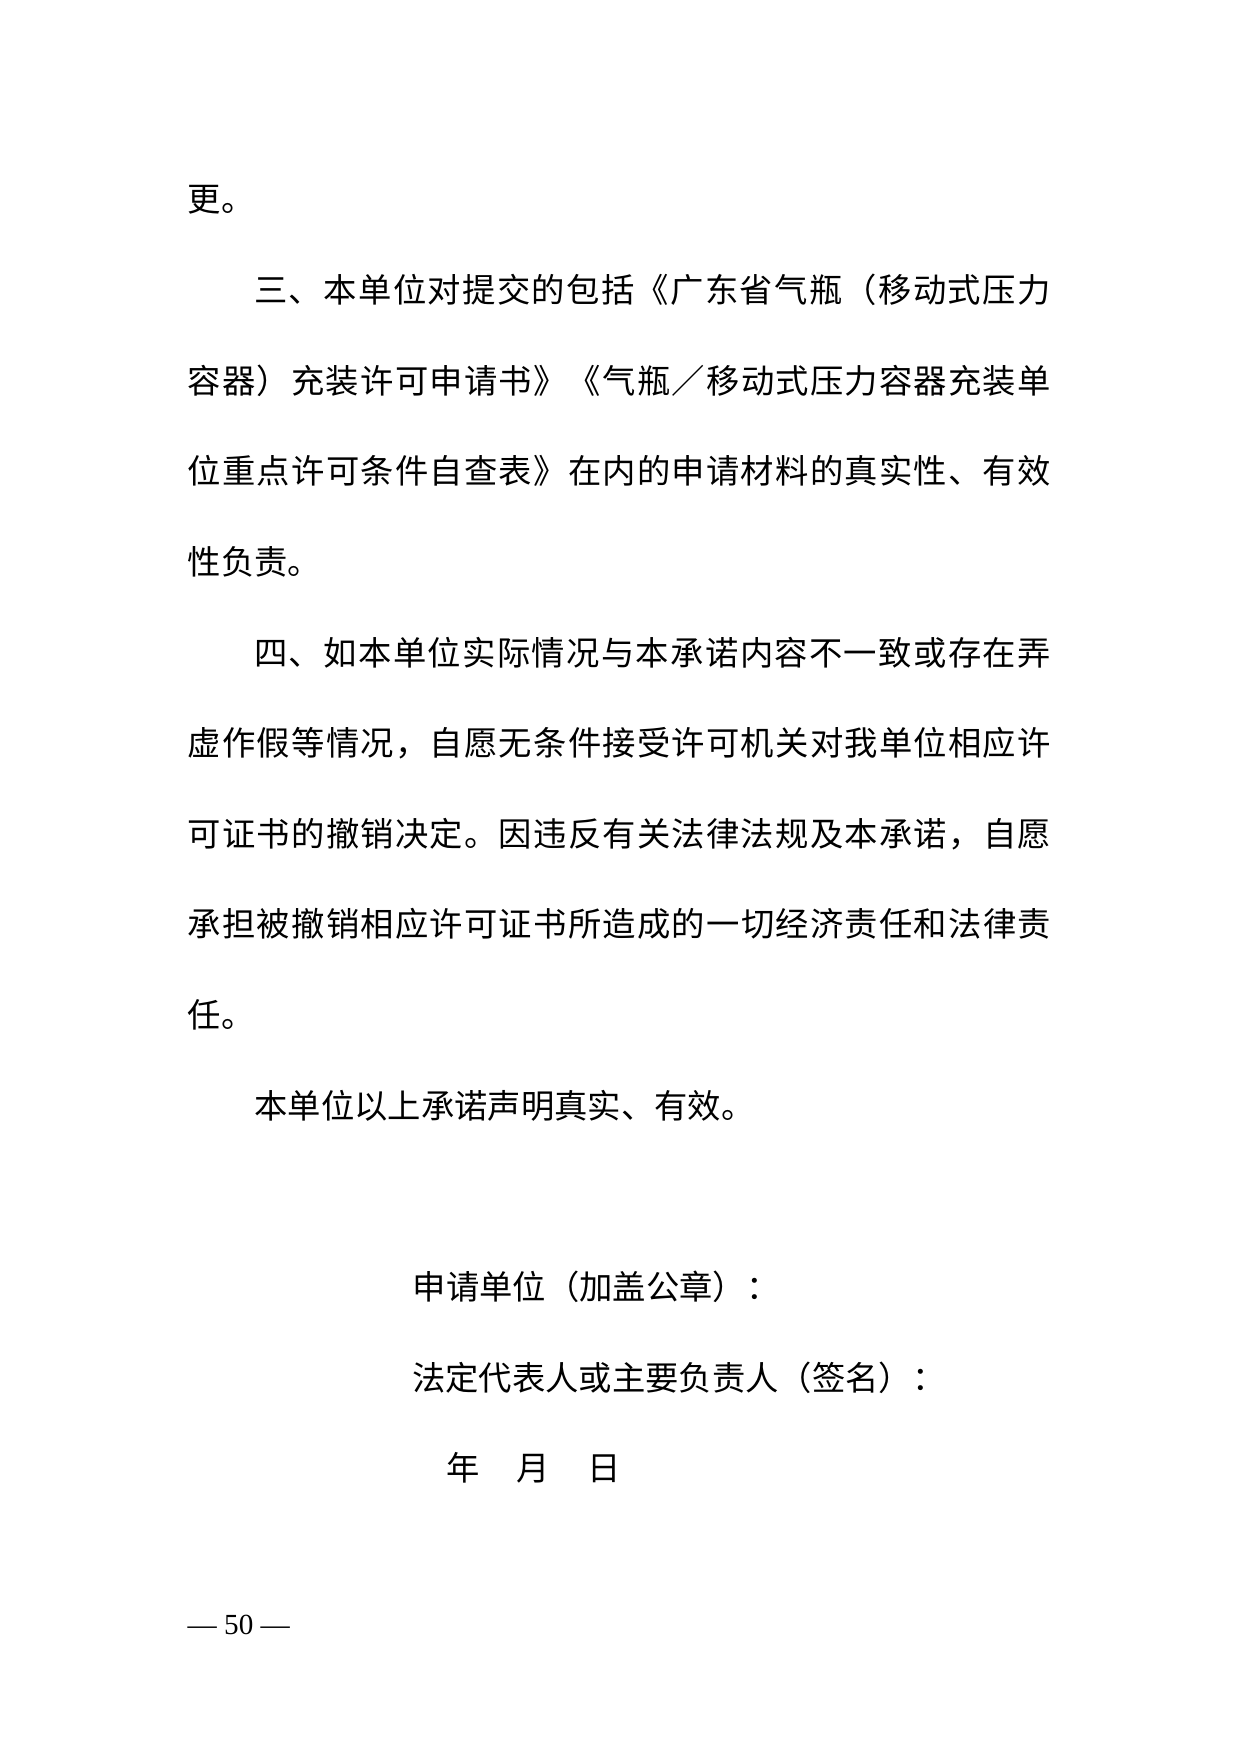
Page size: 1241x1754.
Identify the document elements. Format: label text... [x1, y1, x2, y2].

list 三、本单位对提交的包括《广东省气瓶（移动式压力容器）充装许可申请书》《气瓶／移动式压力容器充装单位重点许可条件自查表》在内的申请材料的真实性、有效性负责。 [187, 243, 1053, 605]
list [187, 152, 1053, 243]
text 法定代表人或主要负责人（签名）： [187, 1330, 986, 1421]
text 本单位以上承诺声明真实、有效。 [187, 1058, 1053, 1149]
list 四、如本单位实际情况与本承诺内容不一致或存在弄虚作假等情况，自愿无条件接受许可机关对我单位相应许可证书的撤销决定。因违反有关法律法规及本承诺，自愿承担被撤销相应许可证书所造成的一切经济责任和法律责任。 [187, 605, 1053, 1058]
text 申请单位（加盖公章）： [187, 1239, 986, 1330]
text 年 月 日 [187, 1421, 986, 1511]
